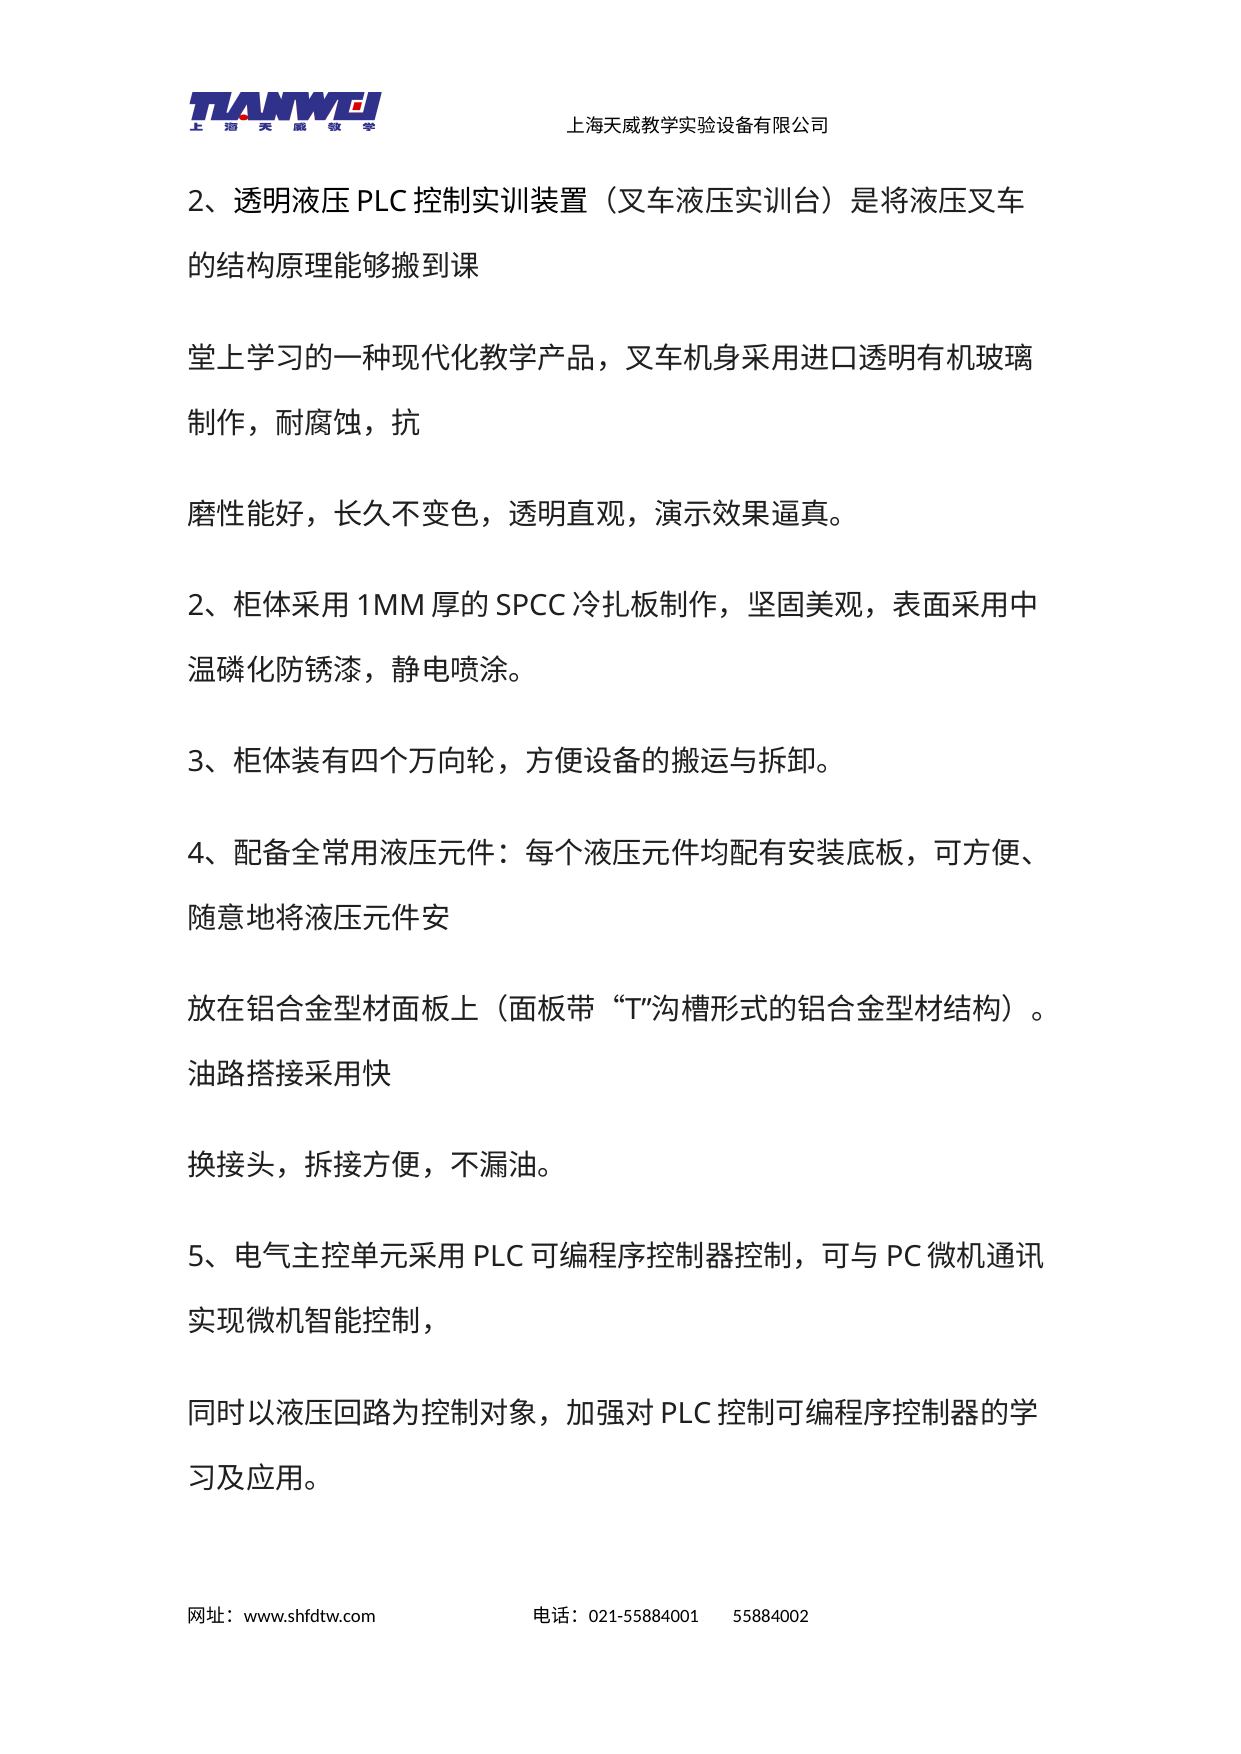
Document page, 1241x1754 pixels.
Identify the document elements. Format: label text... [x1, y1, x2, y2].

text 换接头，拆接方便，不漏油。 [187, 1130, 1053, 1195]
text 5、电气主控单元采用PLC可编程序控制器控制，可与PC微机通讯实现微机智能控制， [187, 1222, 1053, 1352]
text 3、柜体装有四个万向轮，方便设备的搬运与拆卸。 [187, 727, 1053, 792]
text 2、透明液压PLC控制实训装置（叉车液压实训台）是将液压叉车的结构原理能够搬到课 [187, 167, 1053, 297]
text 放在铝合金型材面板上（面板带“T”沟槽形式的铝合金型材结构）。油路搭接采用快 [187, 974, 1053, 1104]
text 4、配备全常用液压元件：每个液压元件均配有安装底板，可方便、随意地将液压元件安 [187, 818, 1053, 948]
text 2、柜体采用1MM厚的SPCC冷扎板制作，坚固美观，表面采用中温磷化防锈漆，静电喷涂。 [187, 570, 1053, 700]
text 同时以液压回路为控制对象，加强对PLC控制可编程序控制器的学习及应用。 [187, 1378, 1053, 1508]
picture [187, 90, 385, 133]
text 磨性能好，长久不变色，透明直观，演示效果逼真。 [187, 479, 1053, 544]
text 堂上学习的一种现代化教学产品，叉车机身采用进口透明有机玻璃制作，耐腐蚀，抗 [187, 323, 1053, 453]
